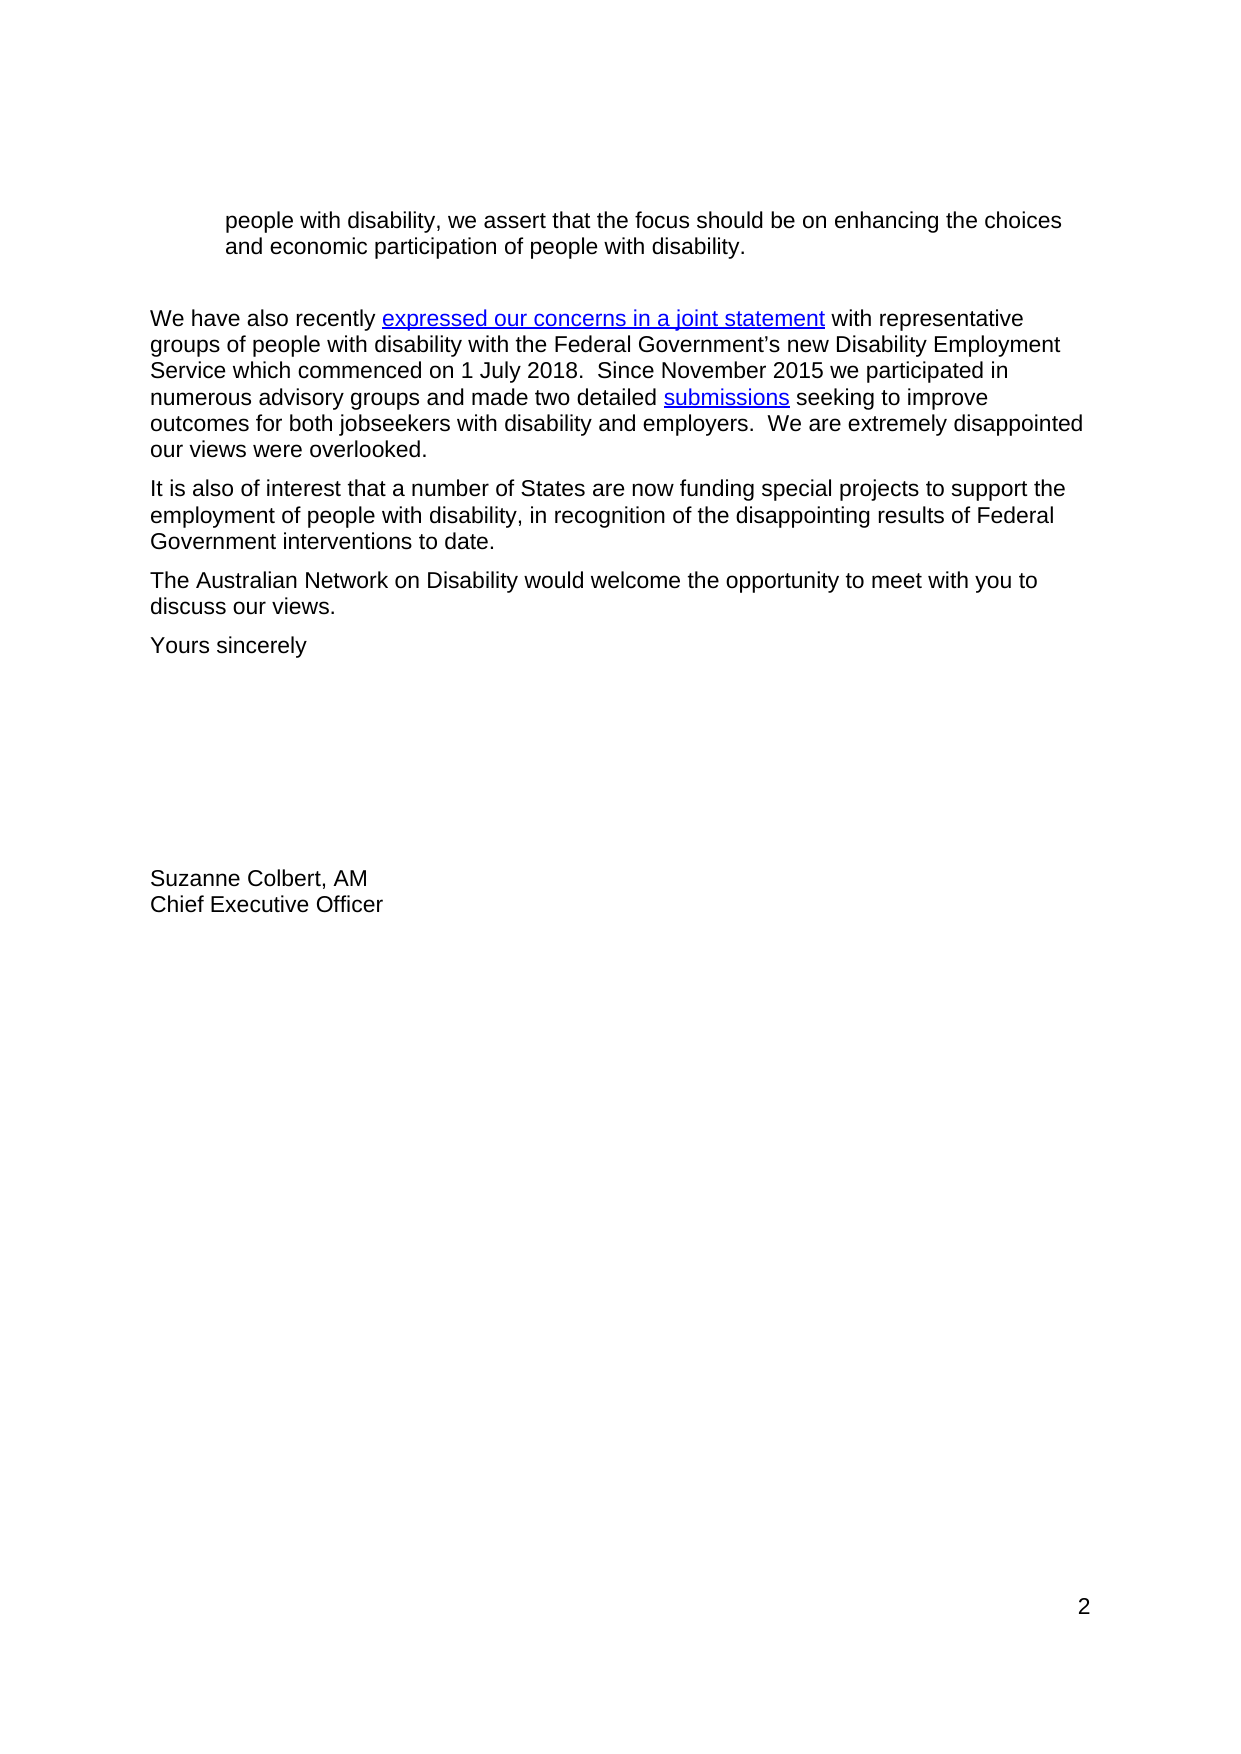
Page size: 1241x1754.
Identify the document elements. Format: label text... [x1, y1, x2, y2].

text We have also recently expressed our concerns in a joint statement with representative groups of people with disability with the Federal Government’s new Disability Employment Service which commenced on 1 July 2018. Since November 2015 we participated in numerous advisory groups and made two detailed submissions seeking to improve outcomes for both jobseekers with disability and employers. We are extremely disappointed our views were overlooked. [150, 304, 1093, 463]
text Chief Executive Officer [150, 891, 1093, 918]
text It is also of interest that a number of States are now funding special projects to support the employment of people with disability, in recognition of the disappointing results of Federal Government interventions to date. [150, 475, 1093, 554]
text Yours sincerely [150, 632, 1093, 658]
text Suzanne Colbert, AM [150, 865, 1093, 891]
text The Australian Network on Disability would welcome the opportunity to meet with you to discuss our views. [150, 567, 1093, 619]
